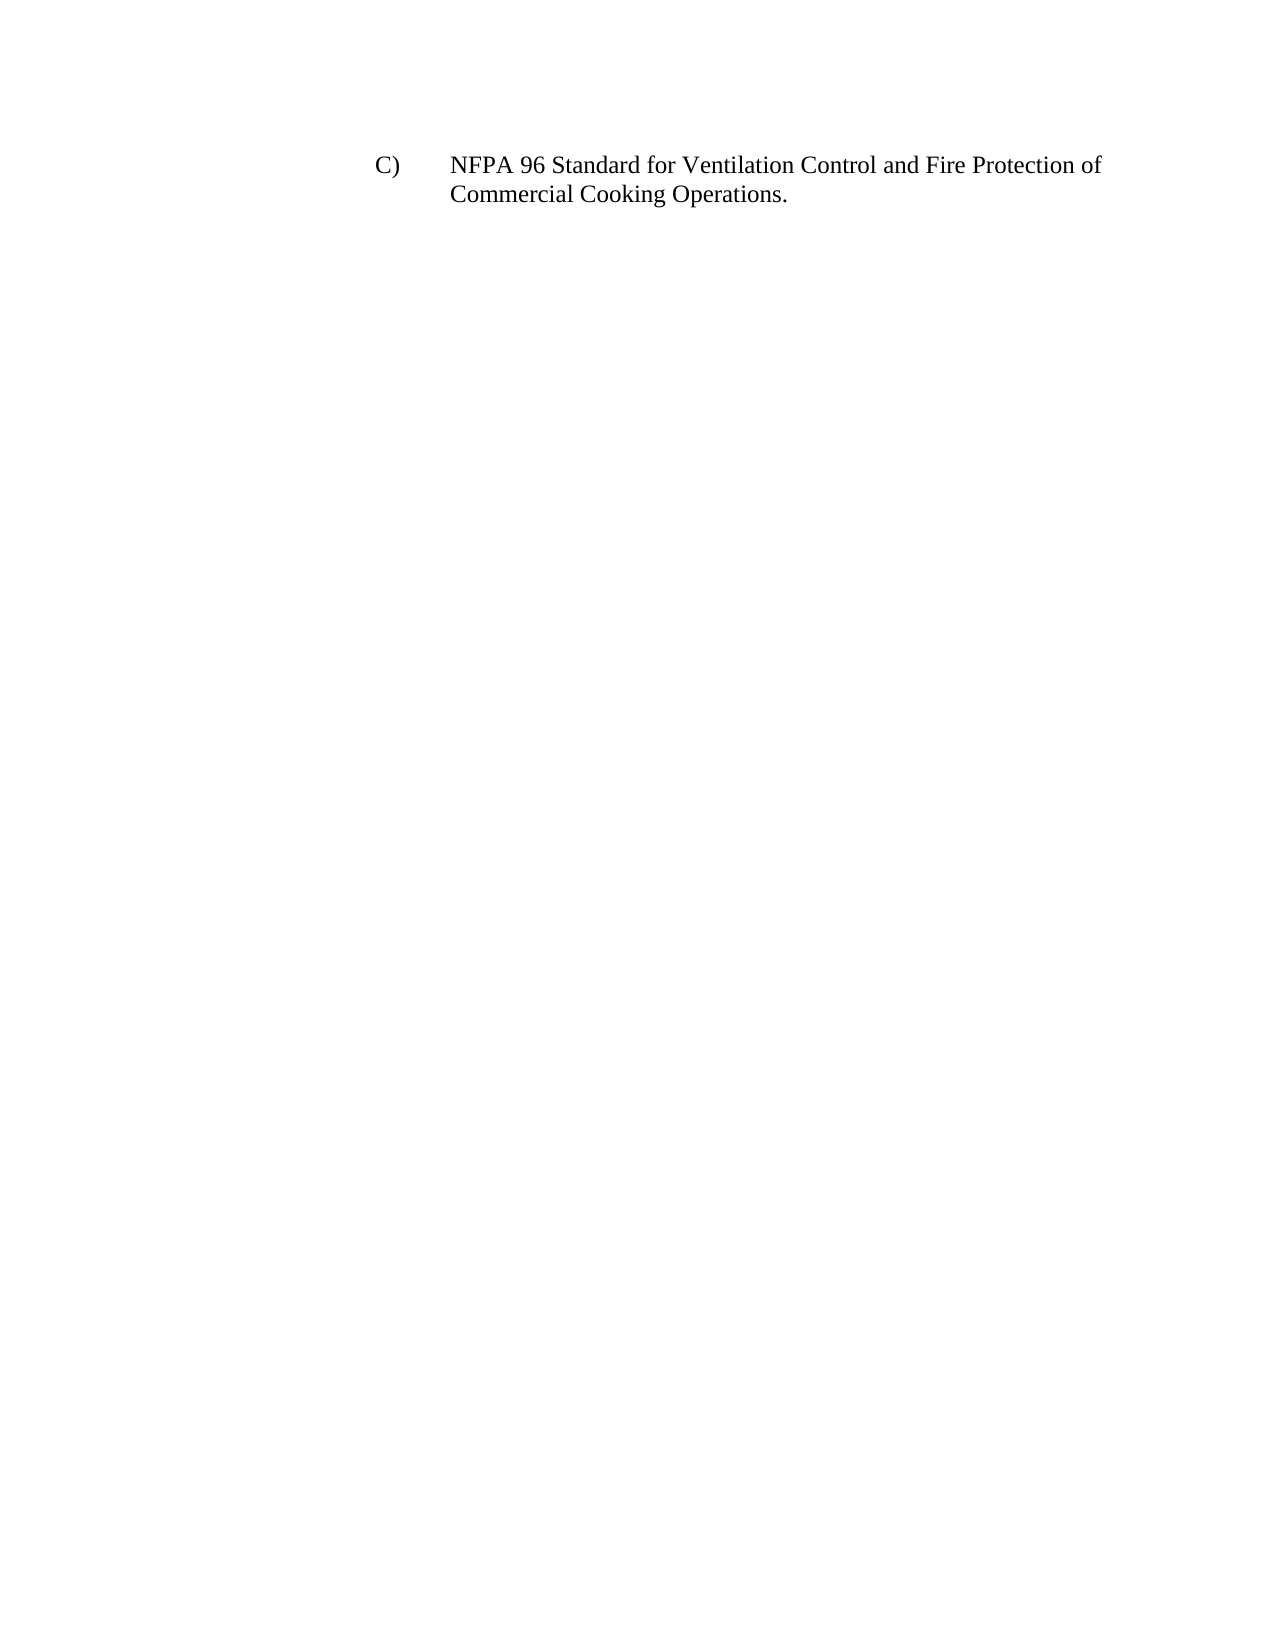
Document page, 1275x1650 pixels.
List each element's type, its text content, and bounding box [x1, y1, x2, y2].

text C) NFPA 96 Standard for Ventilation Control and Fire Protection of Commercial Cooking Operations. [375, 150, 1125, 207]
